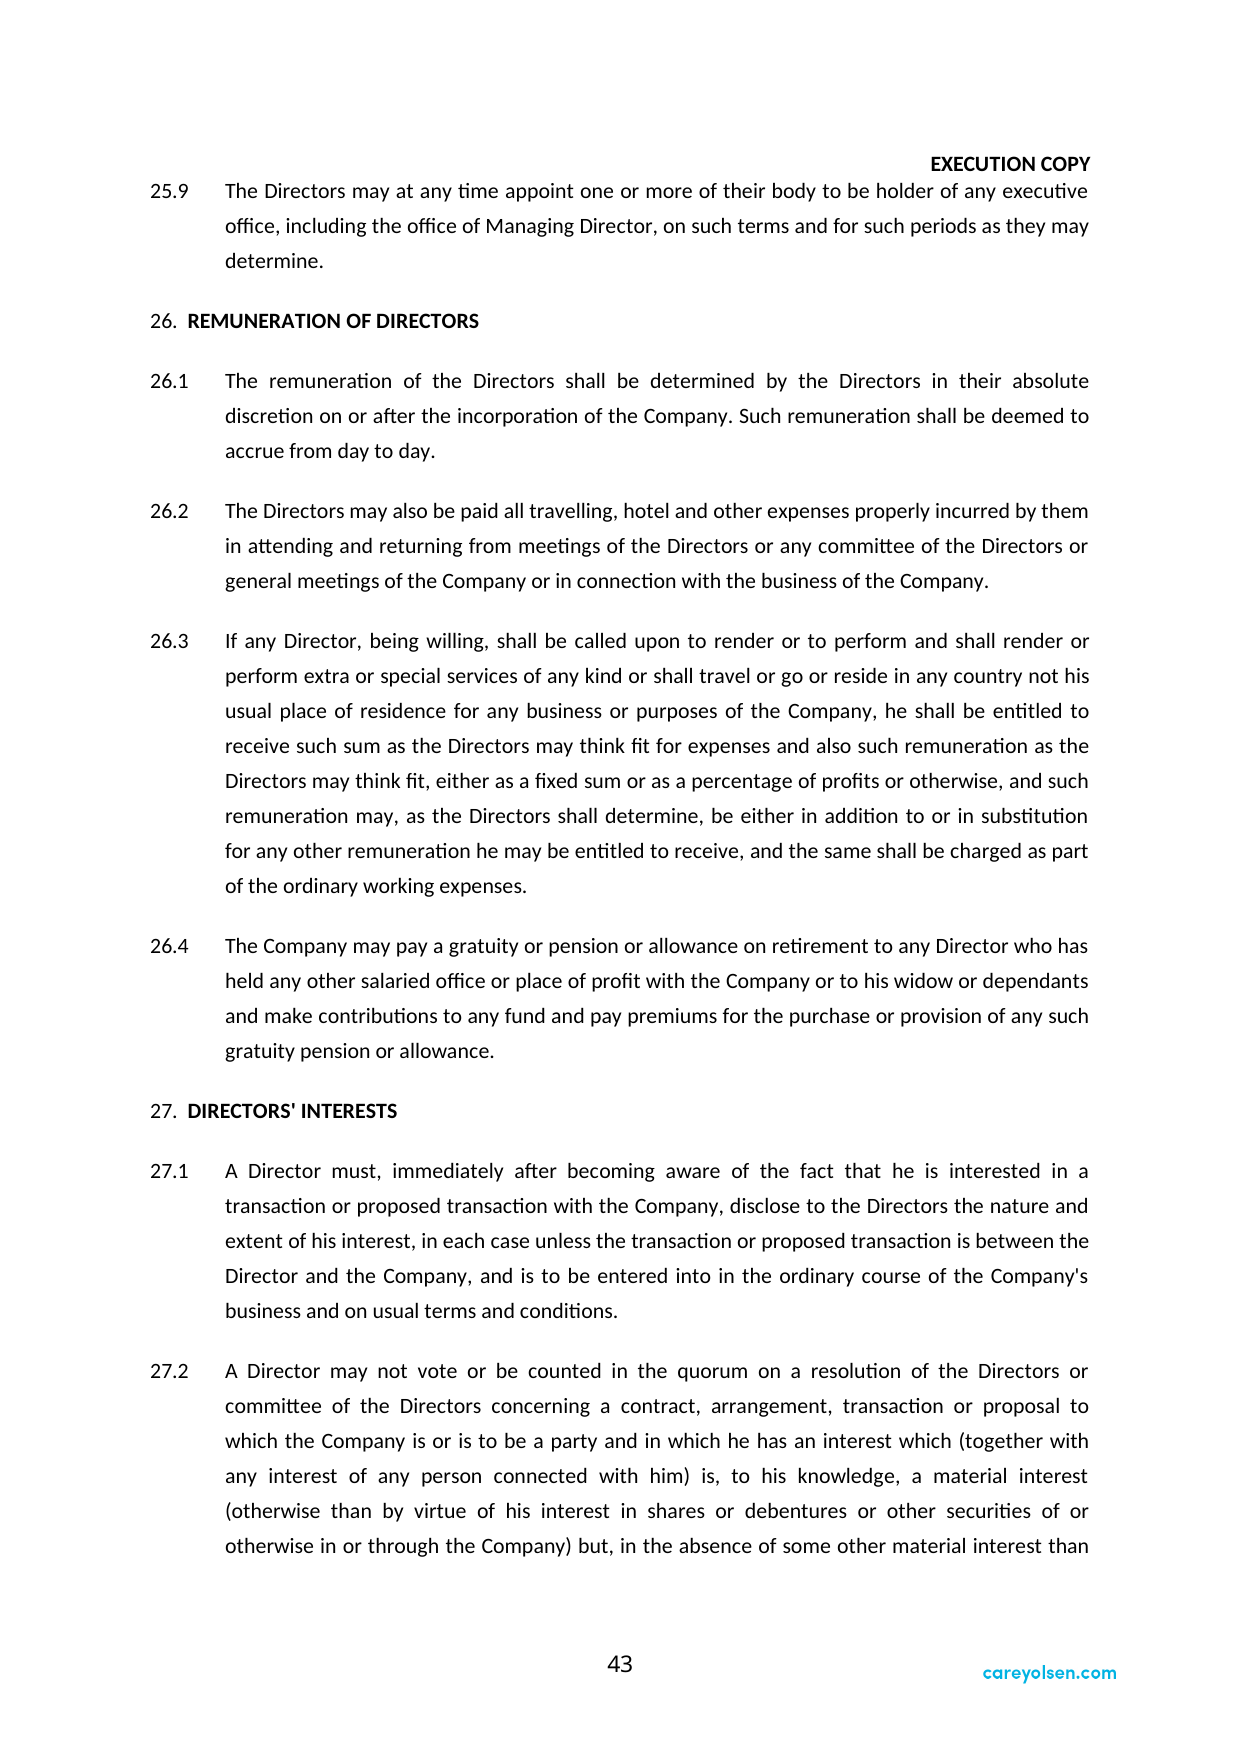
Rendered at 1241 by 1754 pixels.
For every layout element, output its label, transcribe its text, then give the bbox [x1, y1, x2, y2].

subtitle The Directors may at any time appoint one or more of their body to be holder of any executive office, including the office of Managing Director, on such terms and for such periods as they may determine. [150, 177, 1090, 274]
subtitle REMUNERATION OF DIRECTORS [150, 307, 1090, 334]
subtitle A Director must, immediately after becoming aware of the fact that he is interested in a transaction or proposed transaction with the Company, disclose to the Directors the nature and extent of his interest, in each case unless the transaction or proposed transaction is between the Director and the Company, and is to be entered into in the ordinary course of the Company's business and on usual terms and conditions. [150, 1157, 1090, 1324]
subtitle DIRECTORS' INTERESTS [150, 1097, 1090, 1124]
subtitle The Directors may also be paid all travelling, hotel and other expenses properly incurred by them in attending and returning from meetings of the Directors or any committee of the Directors or general meetings of the Company or in connection with the business of the Company. [150, 497, 1090, 594]
subtitle The Company may pay a gratuity or pension or allowance on retirement to any Director who has held any other salaried office or place of profit with the Company or to his widow or dependants and make contributions to any fund and pay premiums for the purchase or provision of any such gratuity pension or allowance. [150, 932, 1090, 1064]
subtitle If any Director, being willing, shall be called upon to render or to perform and shall render or perform extra or special services of any kind or shall travel or go or reside in any country not his usual place of residence for any business or purposes of the Company, he shall be entitled to receive such sum as the Directors may think fit for expenses and also such remuneration as the Directors may think fit, either as a fixed sum or as a percentage of profits or otherwise, and such remuneration may, as the Directors shall determine, be either in addition to or in substitution for any other remuneration he may be entitled to receive, and the same shall be charged as part of the ordinary working expenses. [150, 627, 1090, 899]
subtitle The remuneration of the Directors shall be determined by the Directors in their absolute discretion on or after the incorporation of the Company. Such remuneration shall be deemed to accrue from day to day. [150, 367, 1090, 464]
picture [1, 1619, 1241, 1738]
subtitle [150, 1357, 1090, 1559]
